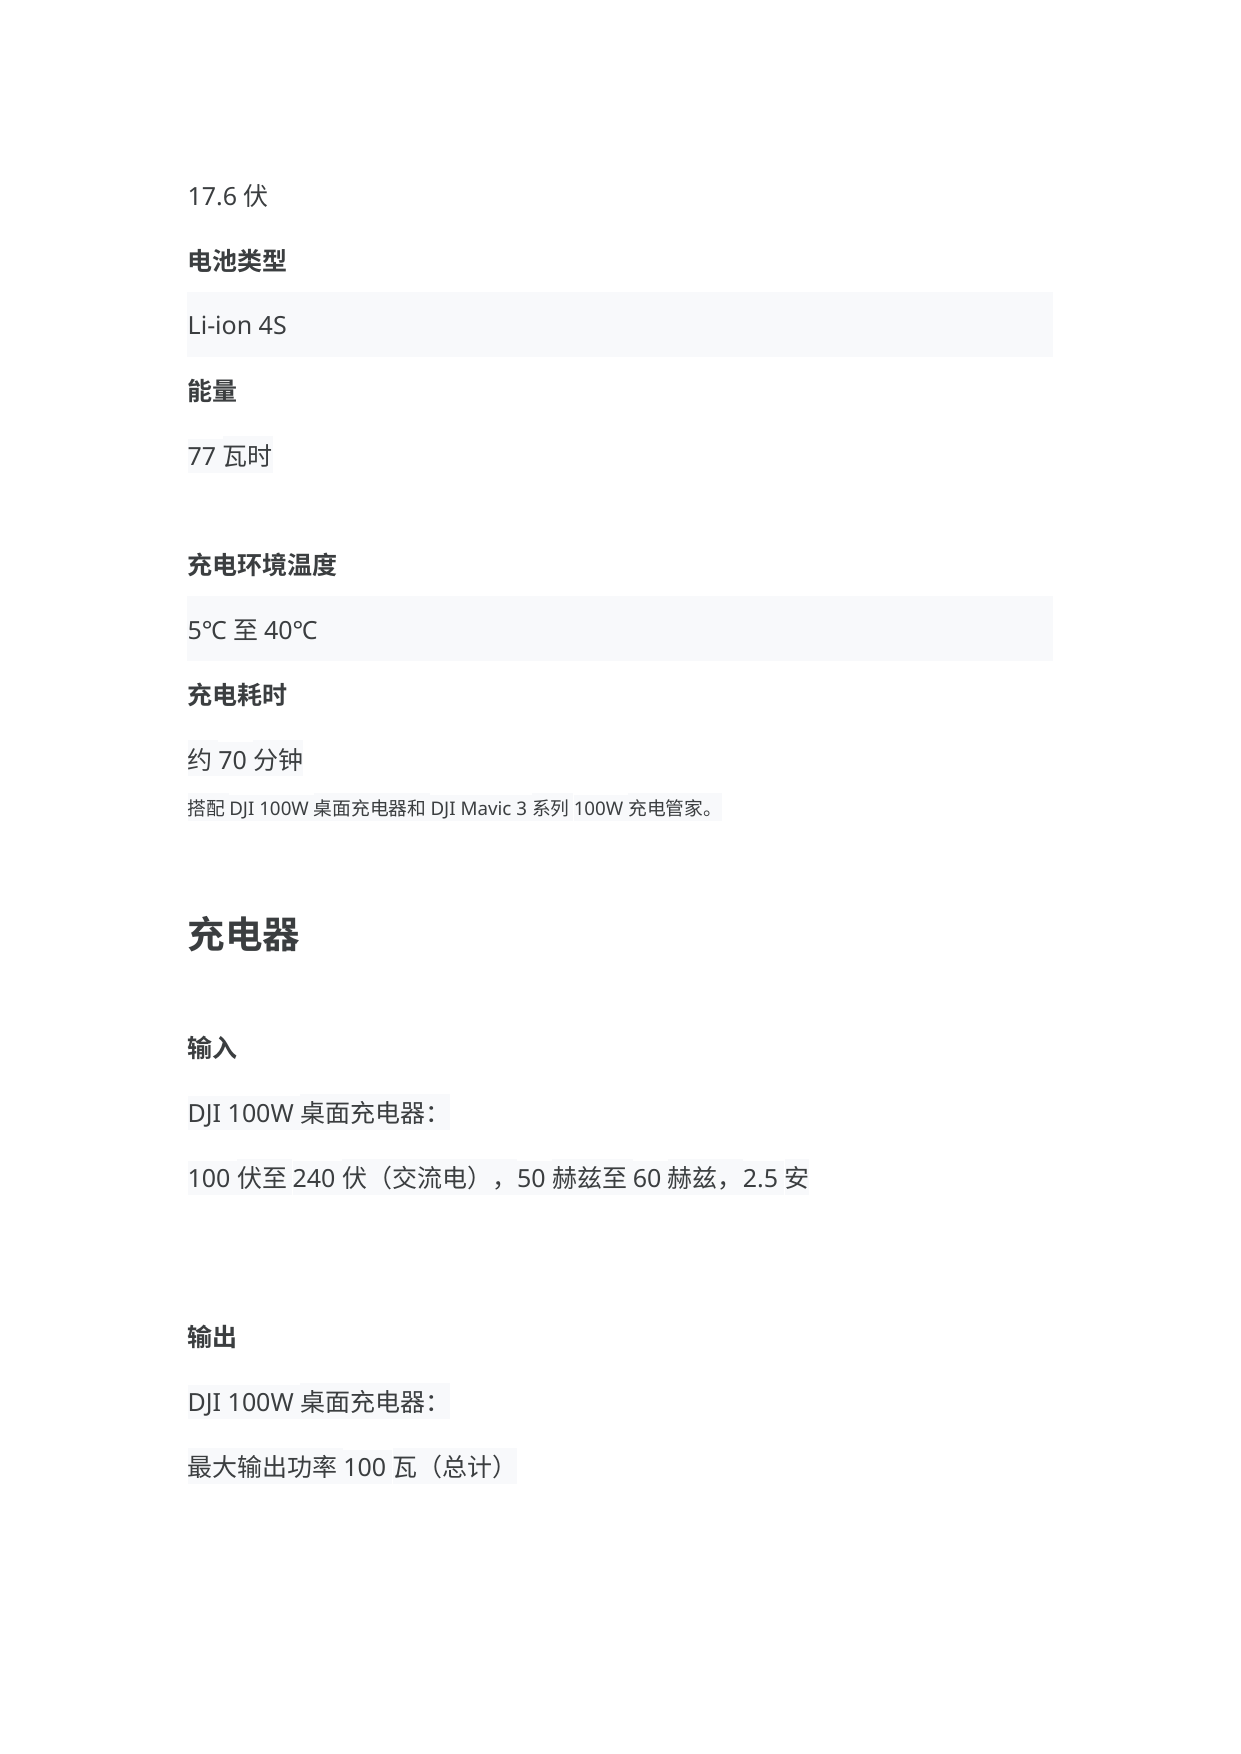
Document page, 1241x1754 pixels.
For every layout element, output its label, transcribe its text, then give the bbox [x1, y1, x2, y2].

text 5℃ 至 40℃ [187, 596, 1053, 661]
subtitle 电池类型 [187, 227, 1053, 292]
subtitle 输入 DJI 100W 桌面充电器： 100 伏至 240 伏（交流电），50 赫兹至 60 赫兹，2.5 安 [187, 1014, 1053, 1209]
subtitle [187, 1303, 1053, 1498]
text Li-ion 4S [187, 292, 1053, 357]
subtitle 能量 [187, 357, 1053, 422]
subtitle 77 瓦时 [187, 422, 1053, 487]
subtitle 充电环境温度 [187, 531, 1053, 596]
text 17.6 伏 [187, 162, 1053, 227]
subtitle 充电耗时 约 70 分钟 搭配 DJI 100W 桌面充电器和 DJI Mavic 3 系列 100W 充电管家。 [187, 661, 1053, 823]
subtitle 充电器 [187, 899, 1053, 964]
